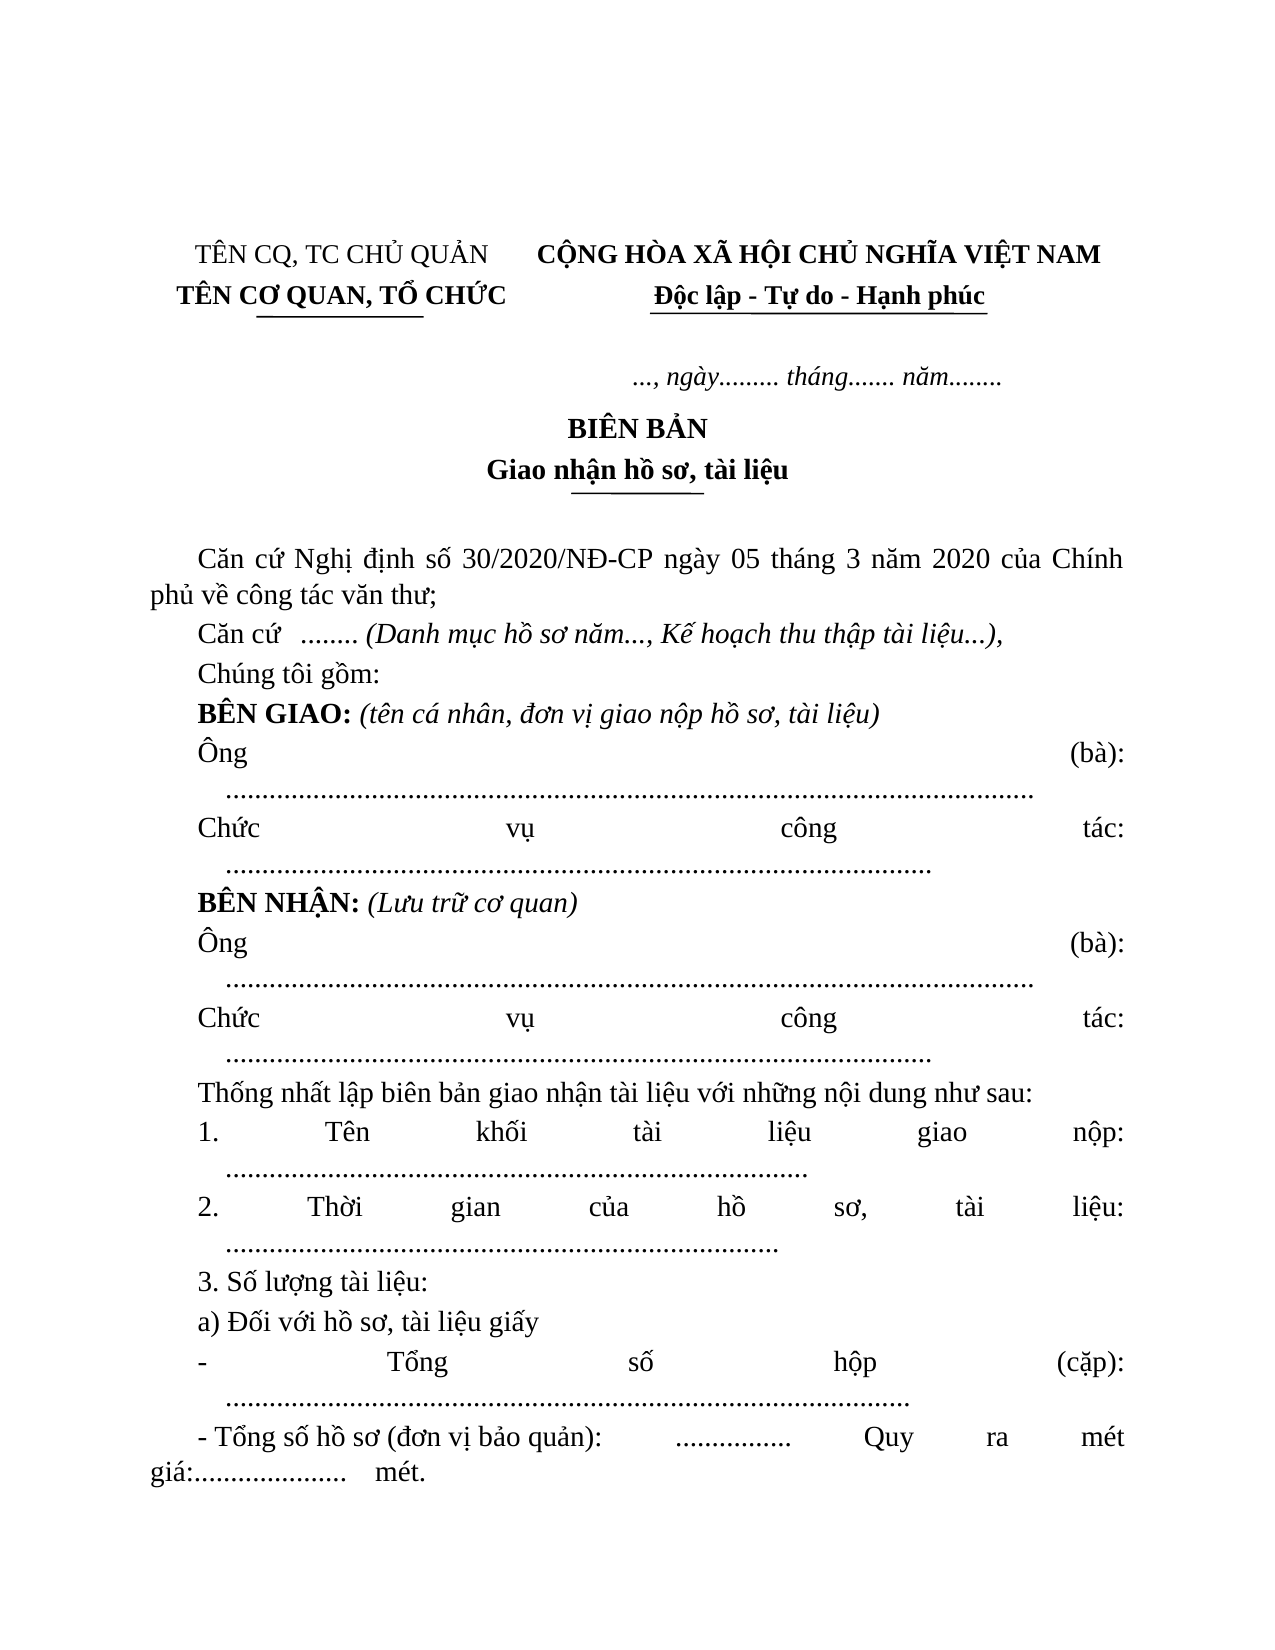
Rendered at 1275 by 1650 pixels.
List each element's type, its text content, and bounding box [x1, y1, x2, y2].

table_header TÊN CQ, TC CHỦ QUẢN TÊN CƠ QUAN, TỔ CHỨC [160, 231, 523, 394]
text BÊN NHẬN: (Lưu trữ cơ quan) [150, 884, 1125, 920]
text a) Đối với hồ sơ, tài liệu giấy [150, 1303, 1125, 1338]
text Ông (bà): ............................................................................................................... [150, 924, 1125, 995]
text BÊN GIAO: (tên cá nhân, đơn vị giao nộp hồ sơ, tài liệu) [150, 695, 1125, 730]
text BIÊN BẢN Giao nhận hồ sơ, tài liệu [150, 406, 1125, 487]
text Ông (bà): ............................................................................................................... [150, 734, 1125, 805]
table_header CỘNG HÒA XÃ HỘI CHỦ NGHĨA VIỆT NAM Độc lập - Tự do - Hạnh phúc ..., ngày......... tháng....... năm........ [523, 231, 1115, 394]
text Chức vụ công tác: ................................................................................................. [150, 999, 1125, 1070]
text Chúng tôi gồm: [150, 655, 1125, 691]
text Thống nhất lập biên bản giao nhận tài liệu với những nội dung như sau: [150, 1074, 1125, 1109]
text 1. Tên khối tài liệu giao nộp: ................................................................................ [150, 1113, 1125, 1184]
text Căn cứ Nghị định số 30/2020/NĐ-CP ngày 05 tháng 3 năm 2020 của Chính phủ về công tác văn thư; [150, 541, 1125, 611]
text - Tổng số hồ sơ (đơn vị bảo quản): ................ Quy ra mét giá:..................... mét. [150, 1418, 1125, 1488]
text Chức vụ công tác: ................................................................................................. [150, 809, 1125, 880]
text 2. Thời gian của hồ sơ, tài liệu: ............................................................................ [150, 1188, 1125, 1259]
text Căn cứ ........ (Danh mục hồ sơ năm..., Kế hoạch thu thập tài liệu...), [150, 616, 1125, 651]
text - Tổng số hộp (cặp): .............................................................................................. [150, 1343, 1125, 1413]
text 3. Số lượng tài liệu: [150, 1263, 1125, 1299]
